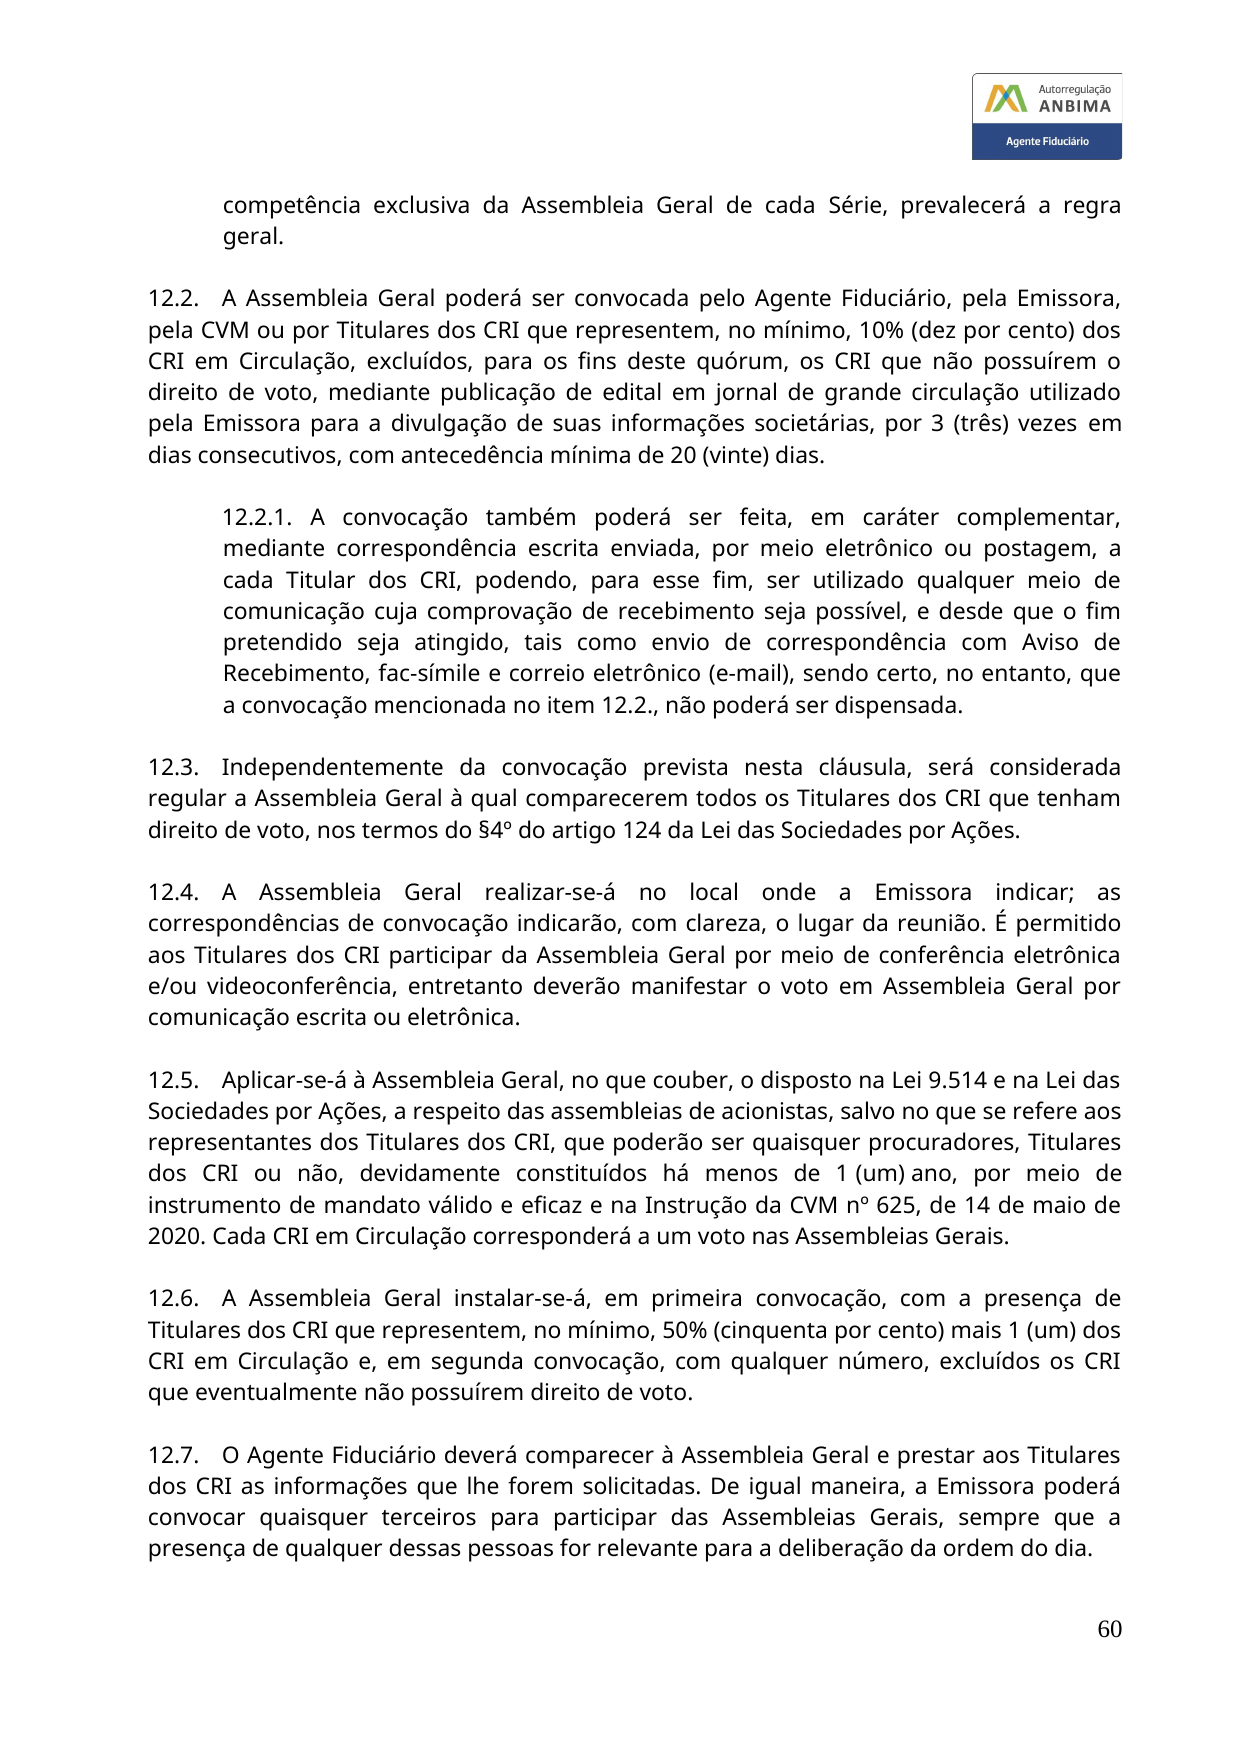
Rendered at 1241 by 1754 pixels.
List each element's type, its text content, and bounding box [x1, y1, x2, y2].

list Independentemente da convocação prevista nesta cláusula, será considerada regular a Assembleia Geral à qual comparecerem todos os Titulares dos CRI que tenham direito de voto, nos termos do §4º do artigo 124 da Lei das Sociedades por Ações. [148, 751, 1122, 845]
list A convocação também poderá ser feita, em caráter complementar, mediante correspondência escrita enviada, por meio eletrônico ou postagem, a cada Titular dos CRI, podendo, para esse fim, ser utilizado qualquer meio de comunicação cuja comprovação de recebimento seja possível, e desde que o fim pretendido seja atingido, tais como envio de correspondência com Aviso de Recebimento, fac-símile e correio eletrônico (e-mail), sendo certo, no entanto, que a convocação mencionada no item 12.2., não poderá ser dispensada. [222, 501, 1122, 720]
list A Assembleia Geral instalar-se-á, em primeira convocação, com a presença de Titulares dos CRI que representem, no mínimo, 50% (cinquenta por cento) mais 1 (um) dos CRI em Circulação e, em segunda convocação, com qualquer número, excluídos os CRI que eventualmente não possuírem direito de voto. [148, 1282, 1122, 1407]
list A Assembleia Geral poderá ser convocada pelo Agente Fiduciário, pela Emissora, pela CVM ou por Titulares dos CRI que representem, no mínimo, 10% (dez por cento) dos CRI em Circulação, excluídos, para os fins deste quórum, os CRI que não possuírem o direito de voto, mediante publicação de edital em jornal de grande circulação utilizado pela Emissora para a divulgação de suas informações societárias, por 3 (três) vezes em dias consecutivos, com antecedência mínima de 20 (vinte) dias. [148, 282, 1122, 470]
picture [972, 73, 1123, 160]
list A Assembleia Geral realizar-se-á no local onde a Emissora indicar; as correspondências de convocação indicarão, com clareza, o lugar da reunião. É permitido aos Titulares dos CRI participar da Assembleia Geral por meio de conferência eletrônica e/ou videoconferência, entretanto deverão manifestar o voto em Assembleia Geral por comunicação escrita ou eletrônica. [148, 876, 1122, 1032]
list O Agente Fiduciário deverá comparecer à Assembleia Geral e prestar aos Titulares dos CRI as informações que lhe forem solicitadas. De igual maneira, a Emissora poderá convocar quaisquer terceiros para participar das Assembleias Gerais, sempre que a presença de qualquer dessas pessoas for relevante para a deliberação da ordem do dia. [148, 1438, 1122, 1563]
list Aplicar-se-á à Assembleia Geral, no que couber, o disposto na Lei 9.514 e na Lei das Sociedades por Ações, a respeito das assembleias de acionistas, salvo no que se refere aos representantes dos Titulares dos CRI, que poderão ser quaisquer procuradores, Titulares dos CRI ou não, devidamente constituídos há menos de 1 (um) ano, por meio de instrumento de mandato válido e eficaz e na Instrução da CVM nº 625, de 14 de maio de 2020. Cada CRI em Circulação corresponderá a um voto nas Assembleias Gerais. [148, 1063, 1122, 1251]
